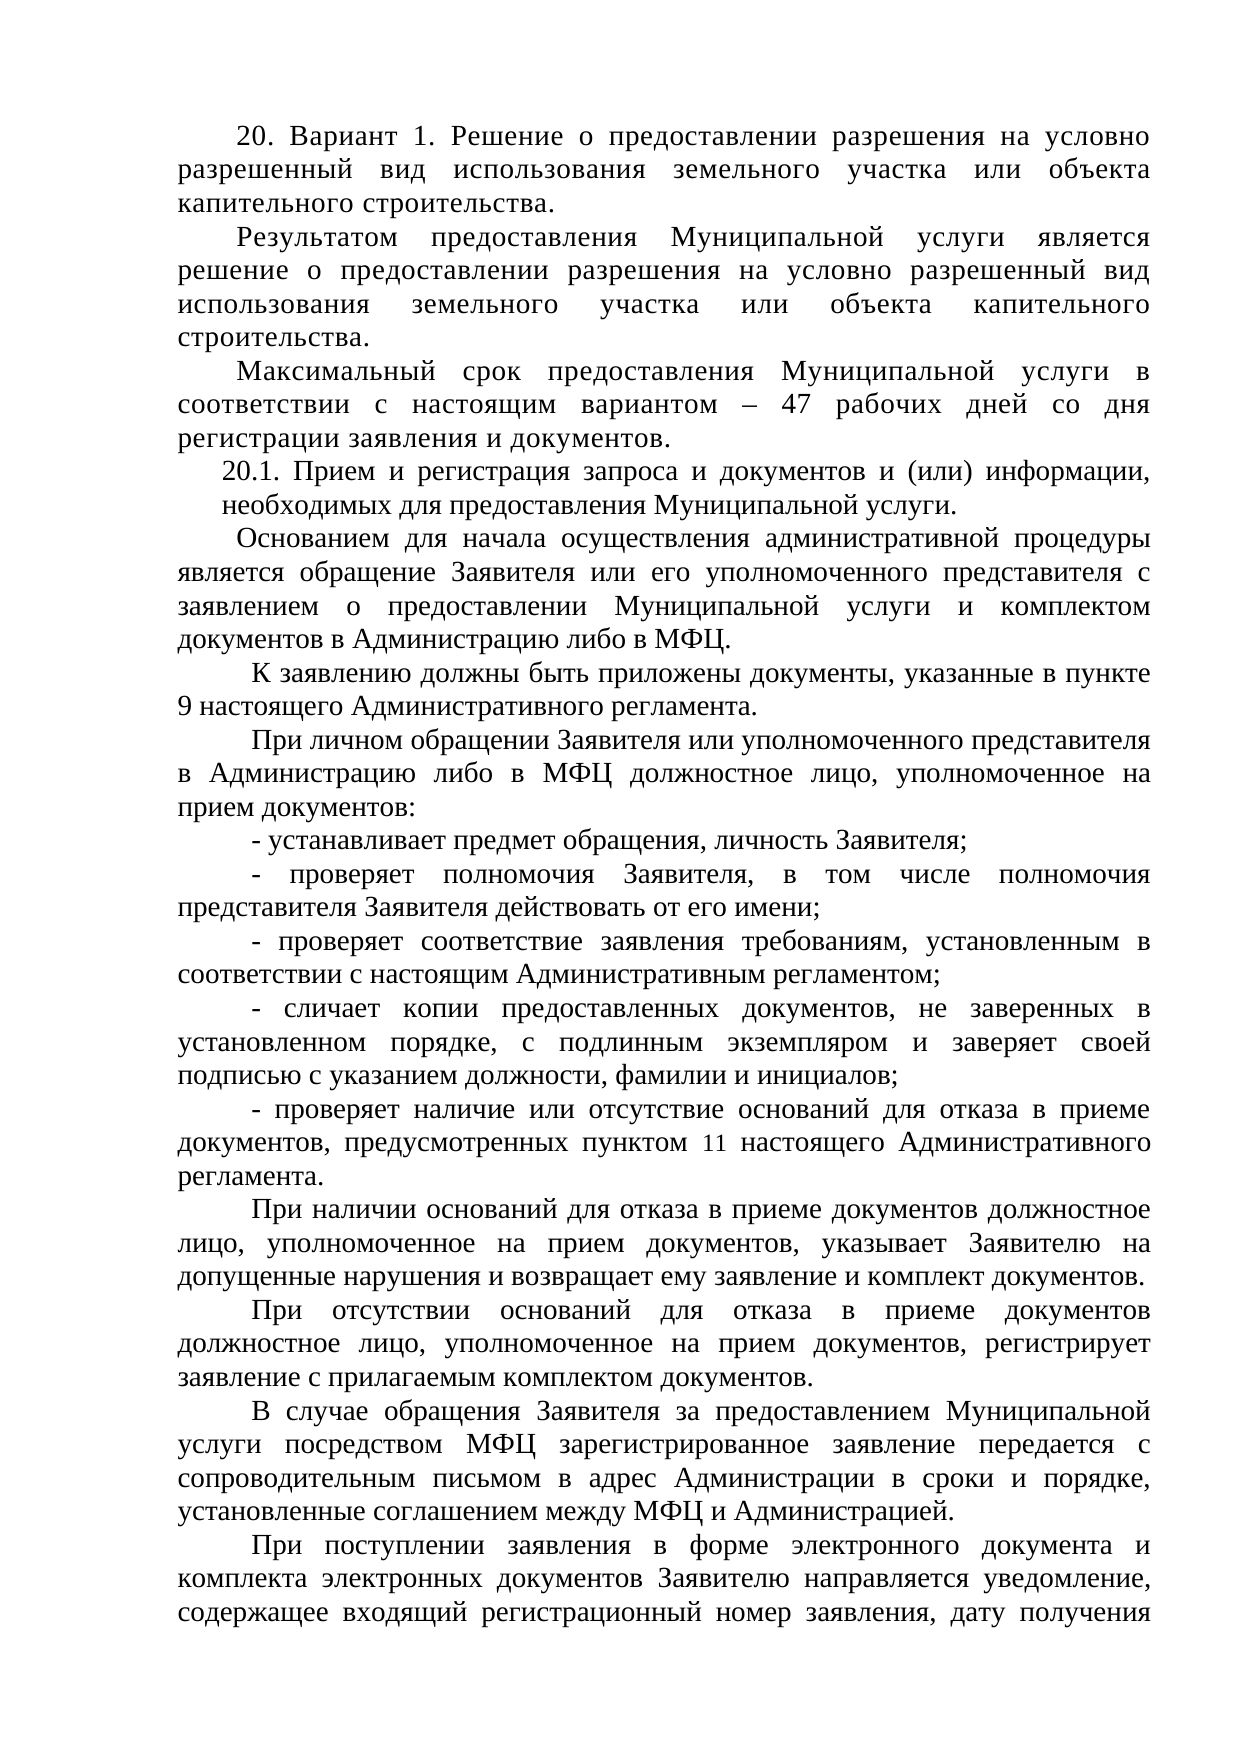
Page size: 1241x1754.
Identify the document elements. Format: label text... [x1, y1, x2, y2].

text Максимальный срок предоставления Муниципальной услуги в соответствии с настоящим вариантом – 47 рабочих дней со дня регистрации заявления и документов. [177, 353, 1152, 453]
text При наличии оснований для отказа в приеме документов должностное лицо, уполномоченное на прием документов, указывает Заявителю на допущенные нарушения и возвращает ему заявление и комплект документов. [177, 1191, 1152, 1292]
text 20. Вариант 1. Решение о предоставлении разрешения на условно разрешенный вид использования земельного участка или объекта капительного строительства. [177, 118, 1152, 219]
text - сличает копии предоставленных документов, не заверенных в установленном порядке, с подлинным экземпляром и заверяет своей подписью с указанием должности, фамилии и инициалов; [177, 990, 1152, 1091]
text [177, 1527, 1152, 1627]
text - проверяет полномочия Заявителя, в том числе полномочия представителя Заявителя действовать от его имени; [177, 856, 1152, 923]
text Основанием для начала осуществления административной процедуры является обращение Заявителя или его уполномоченного представителя с заявлением о предоставлении Муниципальной услуги и комплектом документов в Администрацию либо в МФЦ. [177, 521, 1152, 655]
text - проверяет наличие или отсутствие оснований для отказа в приеме документов, предусмотренных пунктом 11 настоящего Административного регламента. [177, 1091, 1152, 1191]
text Результатом предоставления Муниципальной услуги является решение о предоставлении разрешения на условно разрешенный вид использования земельного участка или объекта капительного строительства. [177, 219, 1152, 353]
text При отсутствии оснований для отказа в приеме документов должностное лицо, уполномоченное на прием документов, регистрирует заявление с прилагаемым комплектом документов. [177, 1292, 1152, 1393]
text - устанавливает предмет обращения, личность Заявителя; [177, 822, 1152, 856]
text В случае обращения Заявителя за предоставлением Муниципальной услуги посредством МФЦ зарегистрированное заявление передается с сопроводительным письмом в адрес Администрации в сроки и порядке, установленные соглашением между МФЦ и Администрацией. [177, 1393, 1152, 1527]
text 20.1. Прием и регистрация запроса и документов и (или) информации, необходимых для предоставления Муниципальной услуги. [222, 453, 1152, 521]
text При личном обращении Заявителя или уполномоченного представителя в Администрацию либо в МФЦ должностное лицо, уполномоченное на прием документов: [177, 722, 1152, 822]
text К заявлению должны быть приложены документы, указанные в пункте 9 настоящего Административного регламента. [177, 655, 1152, 722]
text - проверяет соответствие заявления требованиям, установленным в соответствии с настоящим Административным регламентом; [177, 923, 1152, 990]
